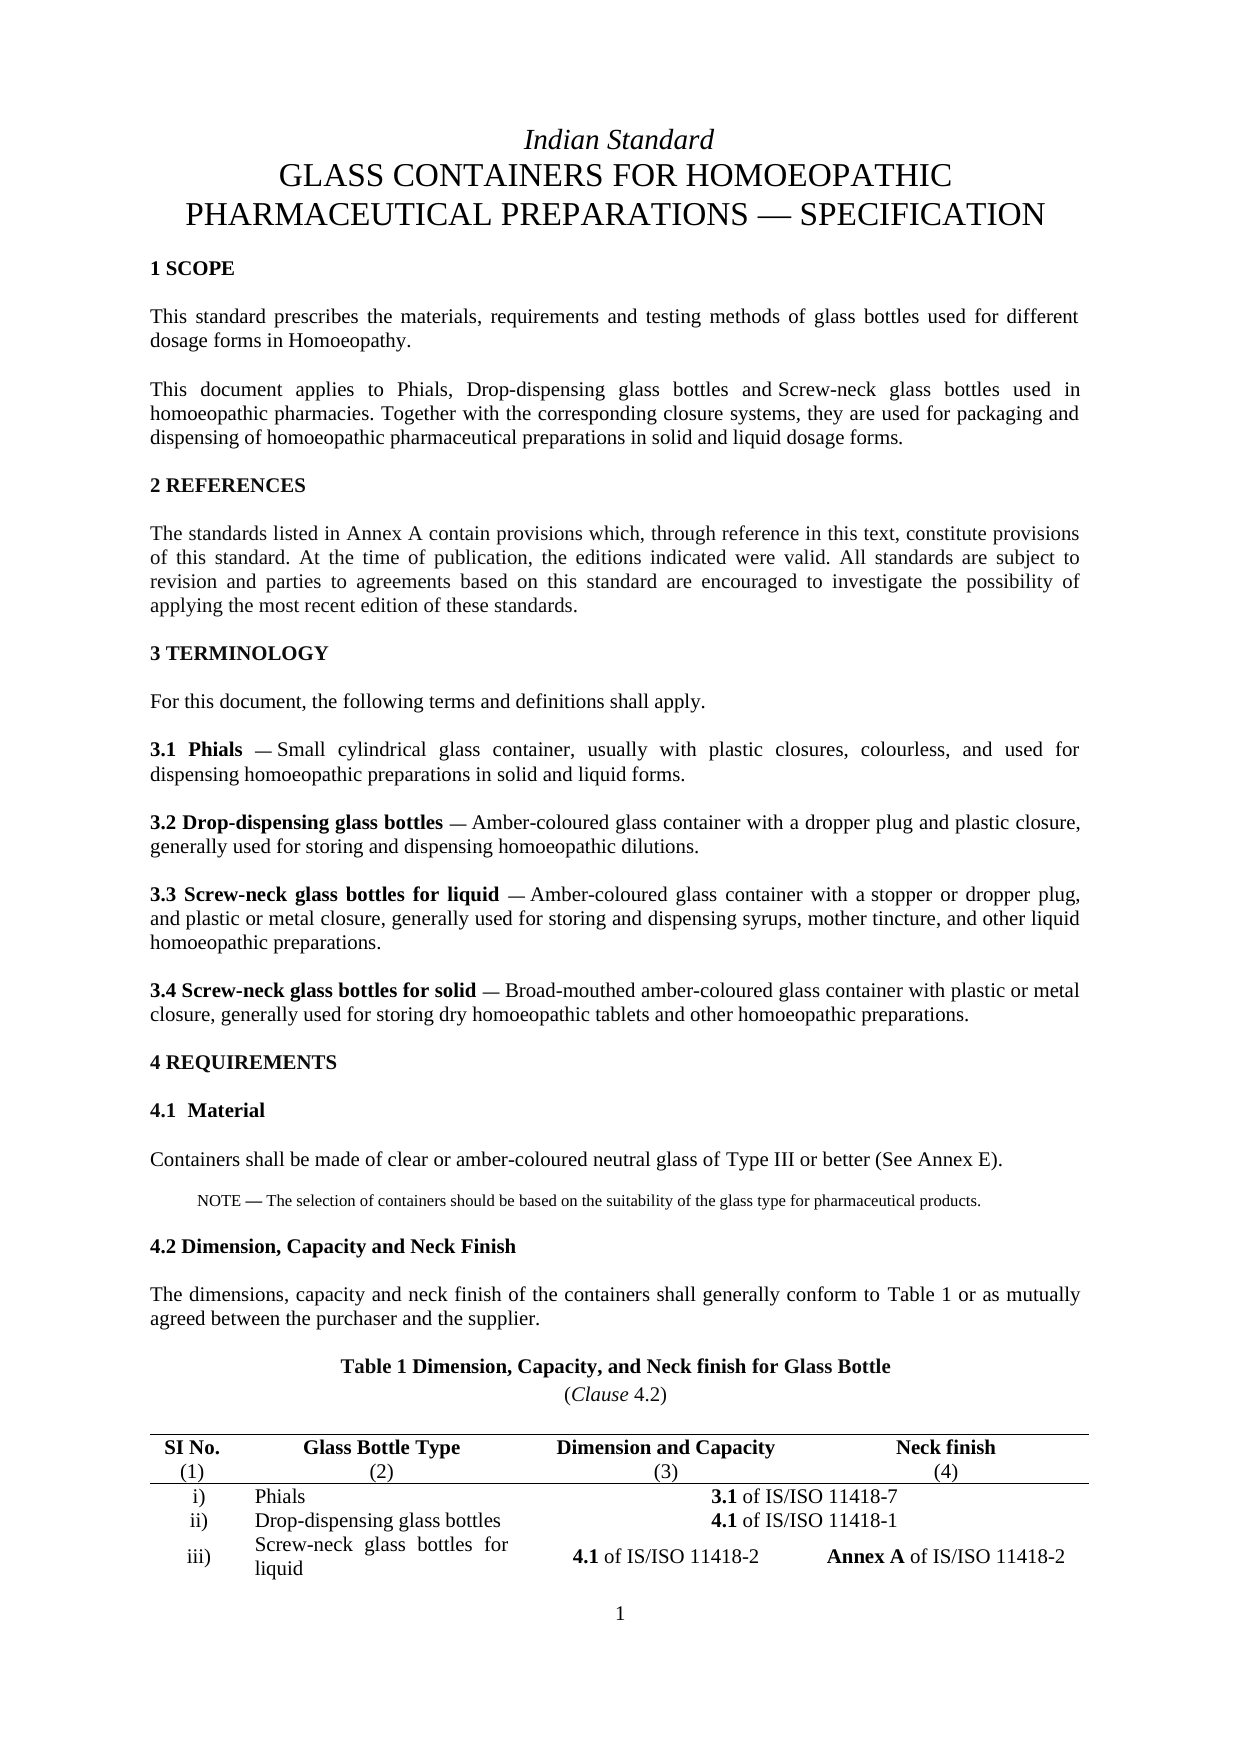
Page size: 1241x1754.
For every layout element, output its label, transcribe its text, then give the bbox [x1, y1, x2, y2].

text 4 REQUIREMENTS [150, 1050, 1081, 1074]
table_cell 3.1 of IS/ISO 11418-7 [529, 1484, 1089, 1508]
table_cell 4.1 of IS/ISO 11418-1 [529, 1508, 1089, 1532]
table_cell [150, 1484, 243, 1508]
text Indian Standard [416, 122, 824, 155]
table_cell (1) [150, 1459, 243, 1483]
text Table 1 Dimension, Capacity, and Neck finish for Glass Bottle [150, 1354, 1081, 1378]
text GLASS CONTAINERS FOR HOMOEOPATHIC PHARMACEUTICAL PREPARATIONS — SPECIFICATION [150, 155, 1081, 232]
text This standard prescribes the materials, requirements and testing methods of glass bottles used for different dosage forms in Homoeopathy. [150, 304, 1081, 352]
text For this document, the following terms and definitions shall apply. [150, 689, 1081, 713]
table_cell (3) [529, 1459, 812, 1483]
list Material [150, 1098, 1081, 1122]
table_cell 4.1 of IS/ISO 11418-2 [529, 1532, 812, 1580]
text (Clause 4.2) [150, 1382, 1081, 1406]
table_cell [150, 1508, 243, 1532]
text 3.4 Screw-neck glass bottles for solid — Broad-mouthed amber-coloured glass container with plastic or metal closure, generally used for storing dry homoeopathic tablets and other homoeopathic preparations. [150, 978, 1081, 1026]
table_cell Annex A of IS/ISO 11418-2 [812, 1532, 1089, 1580]
text 3 TERMINOLOGY [150, 641, 1081, 665]
table_header SI No. [150, 1435, 243, 1459]
text NOTE — The selection of containers should be based on the suitability of the glass type for pharmaceutical products. [197, 1191, 1081, 1210]
table_header Dimension and Capacity [529, 1435, 812, 1459]
table_cell Drop-dispensing glass bottles [243, 1508, 529, 1532]
text 2 REFERENCES [150, 473, 1081, 497]
text 1 SCOPE [150, 256, 1081, 280]
text This document applies to Phials, Drop-dispensing glass bottles and Screw-neck glass bottles used in homoeopathic pharmacies. Together with the corresponding closure systems, they are used for packaging and dispensing of homoeopathic pharmaceutical preparations in solid and liquid dosage forms. [150, 376, 1081, 449]
text 3.3 Screw-neck glass bottles for liquid — Amber-coloured glass container with a stopper or dropper plug, and plastic or metal closure, generally used for storing and dispensing syrups, mother tincture, and other liquid homoeopathic preparations. [150, 882, 1081, 954]
text The dimensions, capacity and neck finish of the containers shall generally conform to Table 1 or as mutually agreed between the purchaser and the supplier. [150, 1282, 1081, 1330]
text The standards listed in Annex A contain provisions which, through reference in this text, constitute provisions of this standard. At the time of publication, the editions indicated were valid. All standards are subject to revision and parties to agreements based on this standard are encouraged to investigate the possibility of applying the most recent edition of these standards. [150, 521, 1081, 617]
table_cell Phials [243, 1484, 529, 1508]
text 3.1 Phials — Small cylindrical glass container, usually with plastic closures, colourless, and used for dispensing homoeopathic preparations in solid and liquid forms. [150, 737, 1081, 786]
table_header Neck finish [812, 1435, 1089, 1459]
text Containers shall be made of clear or amber-coloured neutral glass of Type III or better (See Annex E). [150, 1146, 1081, 1171]
table_cell (2) [243, 1459, 529, 1483]
table_cell [150, 1532, 243, 1580]
text 3.2 Drop-dispensing glass bottles — Amber-coloured glass container with a dropper plug and plastic closure, generally used for storing and dispensing homoeopathic dilutions. [150, 809, 1081, 858]
text 4.2 Dimension, Capacity and Neck Finish [150, 1234, 1081, 1258]
table_header Glass Bottle Type [243, 1435, 529, 1459]
table_cell (4) [812, 1459, 1089, 1483]
table_cell Screw-neck glass bottles for liquid [243, 1532, 529, 1580]
